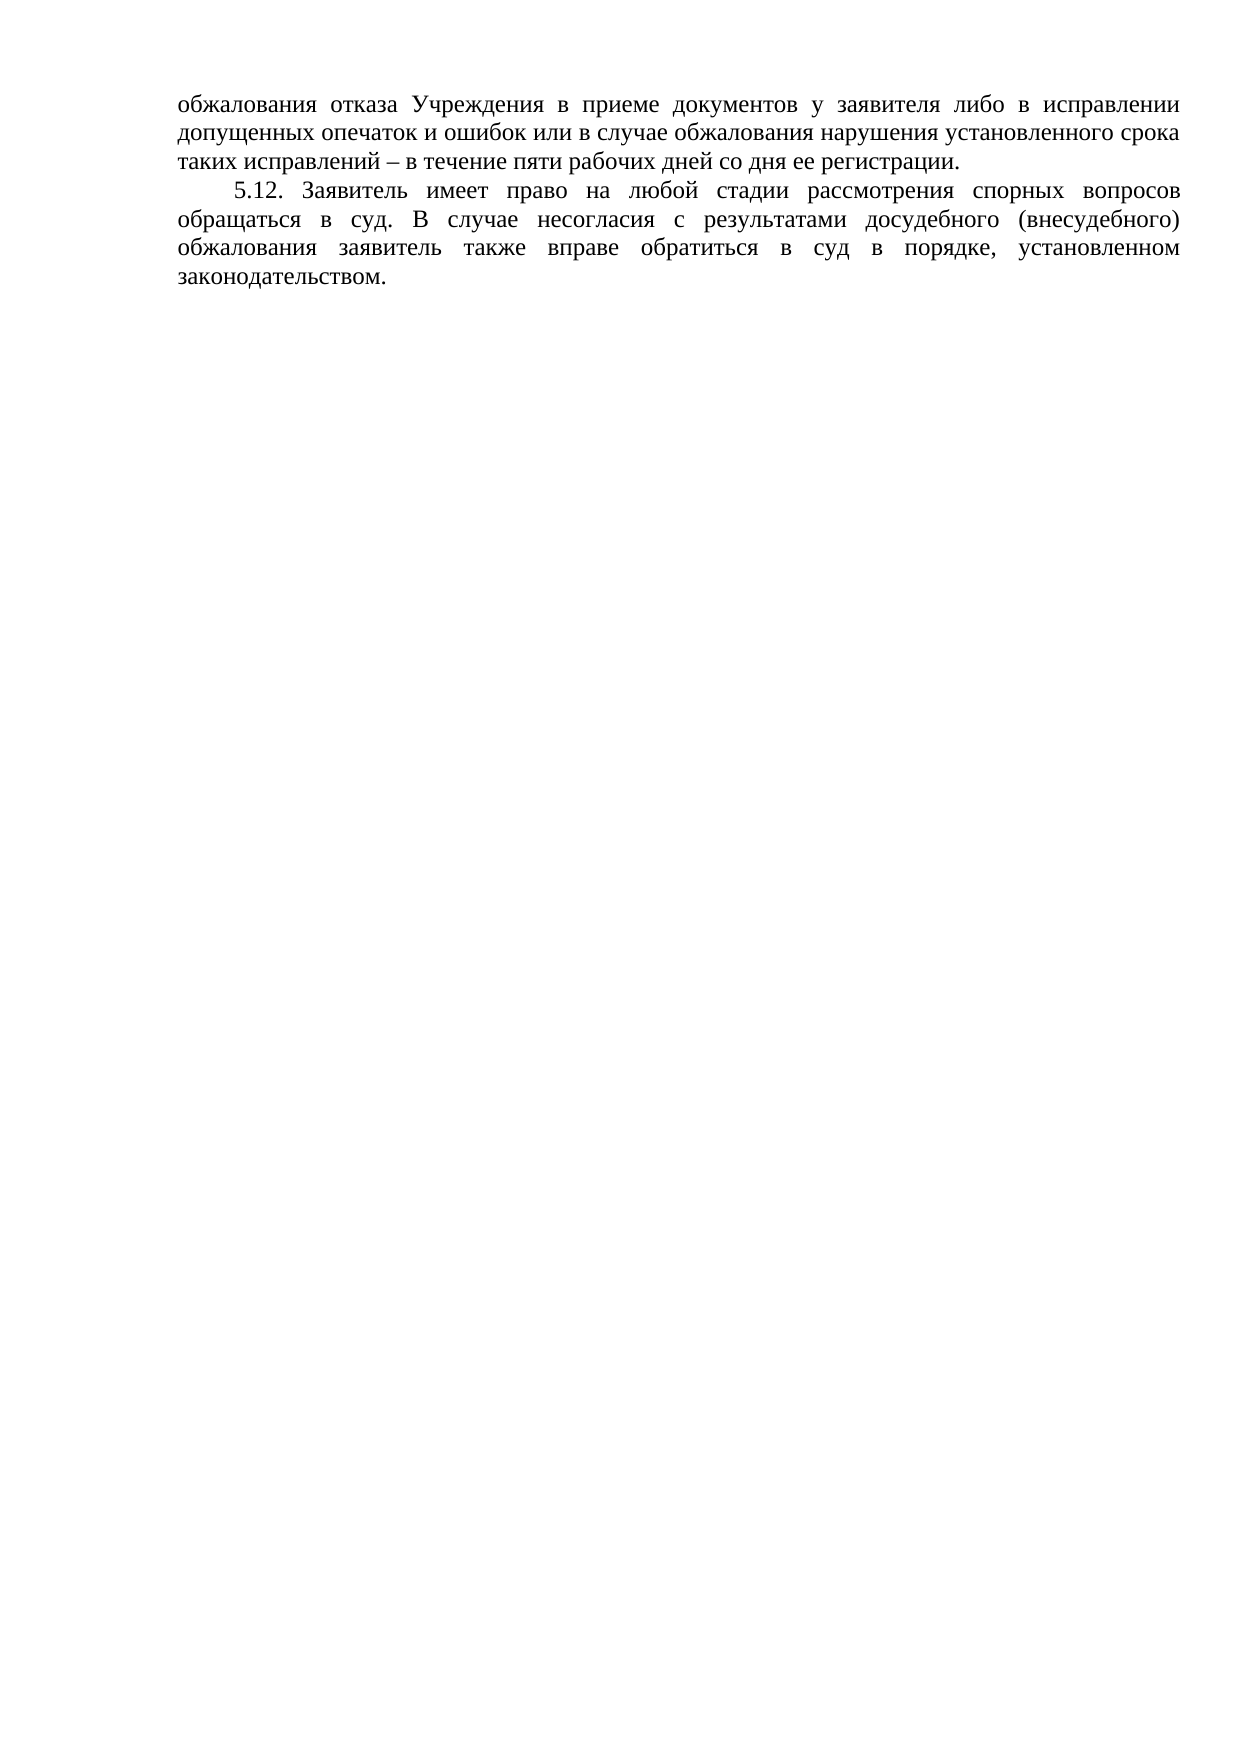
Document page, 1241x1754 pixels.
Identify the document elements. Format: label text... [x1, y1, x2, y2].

text 5.12. Заявитель имеет право на любой стадии рассмотрения спорных вопросов обращаться в суд. В случае несогласия с результатами досудебного (внесудебного) обжалования заявитель также вправе обратиться в суд в порядке, установленном законодательством. [177, 175, 1181, 290]
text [177, 89, 1181, 175]
